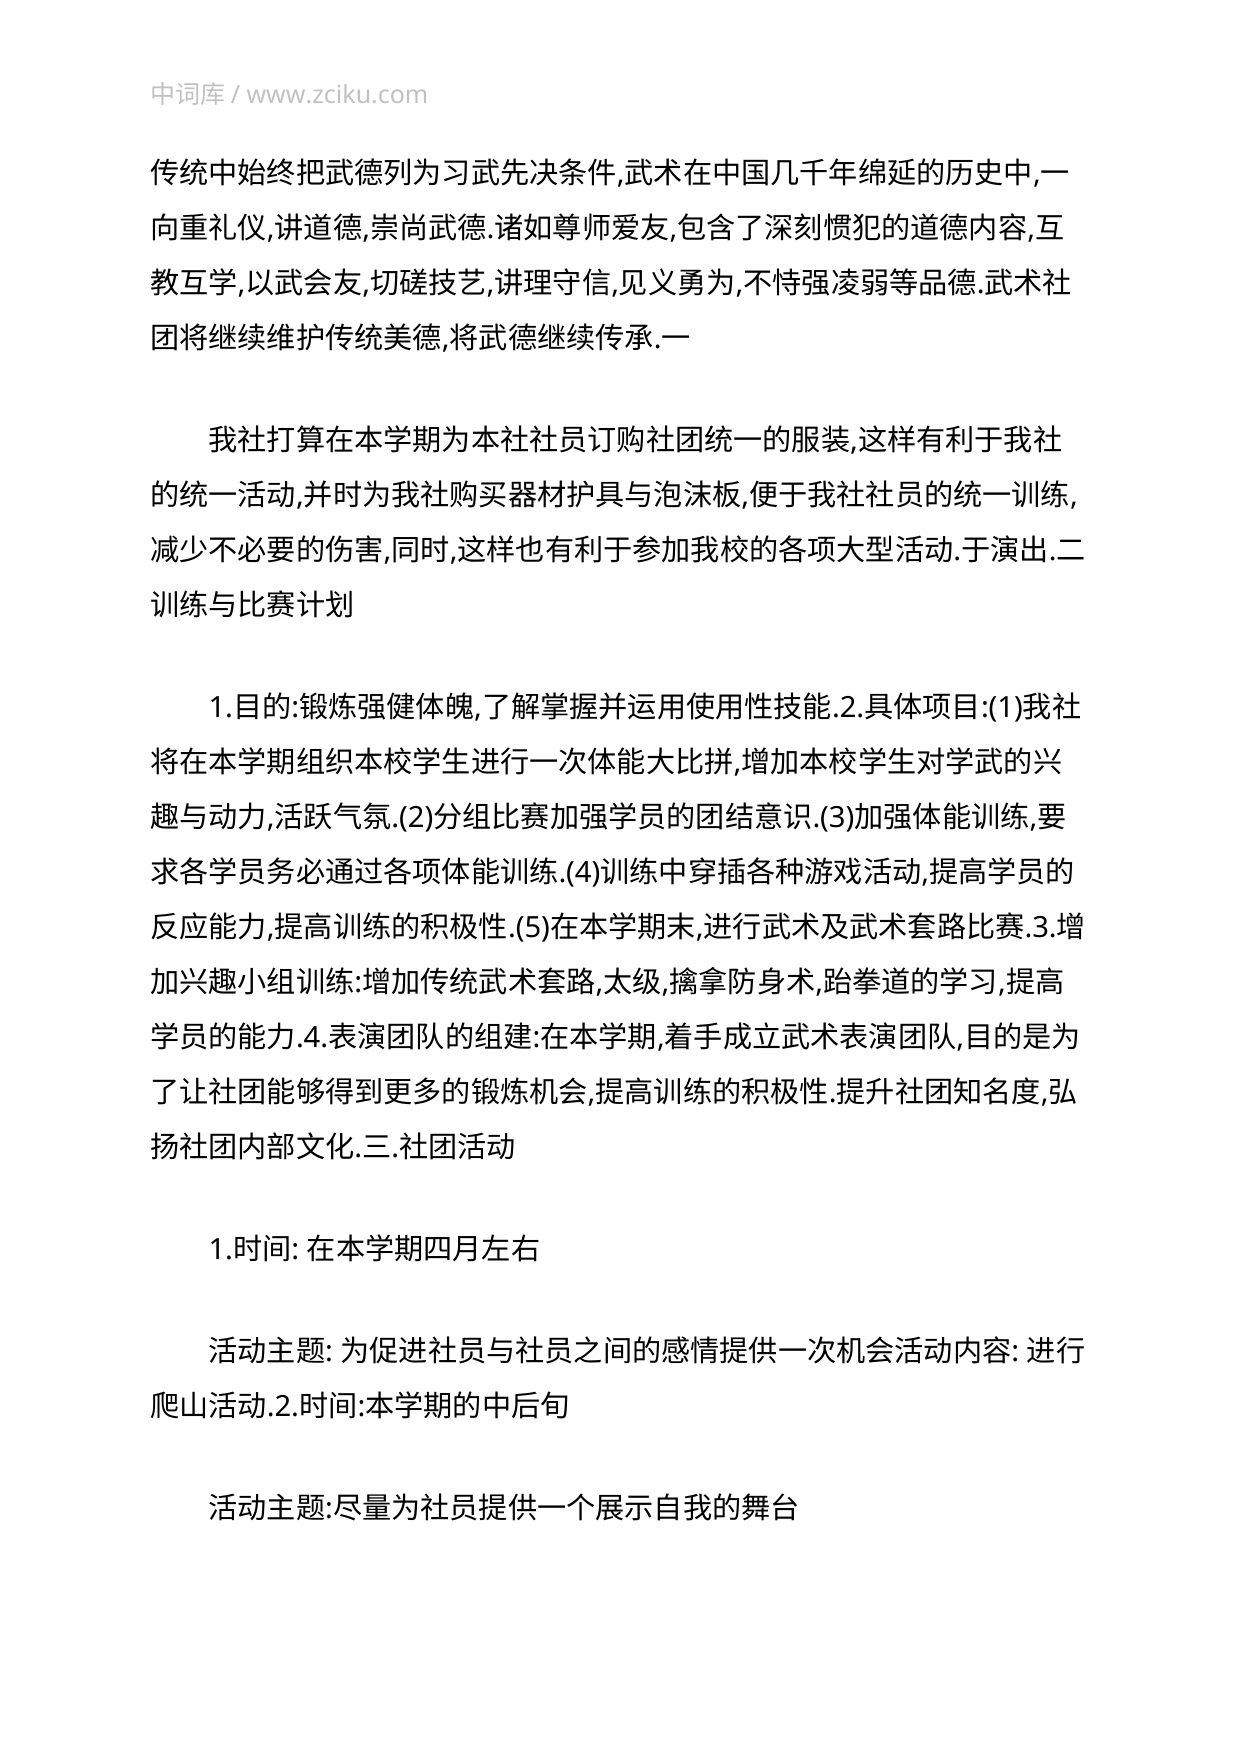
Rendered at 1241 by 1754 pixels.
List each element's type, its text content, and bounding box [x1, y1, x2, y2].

text 活动主题:尽量为社员提供一个展示自我的舞台 [150, 1485, 1090, 1527]
text 1.时间: 在本学期四月左右 [150, 1226, 1090, 1268]
text 我社打算在本学期为本社社员订购社团统一的服装,这样有利于我社的统一活动,并时为我社购买器材护具与泡沫板,便于我社社员的统一训练,减少不必要的伤害,同时,这样也有利于参加我校的各项大型活动.于演出.二训练与比赛计划 [150, 417, 1090, 624]
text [150, 150, 1090, 357]
text 1.目的:锻炼强健体魄,了解掌握并运用使用性技能.2.具体项目:(1)我社将在本学期组织本校学生进行一次体能大比拼,增加本校学生对学武的兴趣与动力,活跃气氛.(2)分组比赛加强学员的团结意识.(3)加强体能训练,要求各学员务必通过各项体能训练.(4)训练中穿插各种游戏活动,提高学员的反应能力,提高训练的积极性.(5)在本学期末,进行武术及武术套路比赛.3.增加兴趣小组训练:增加传统武术套路,太级,擒拿防身术,跆拳道的学习,提高学员的能力.4.表演团队的组建:在本学期,着手成立武术表演团队,目的是为了让社团能够得到更多的锻炼机会,提高训练的积极性.提升社团知名度,弘扬社团内部文化.三.社团活动 [150, 684, 1090, 1166]
text 活动主题: 为促进社员与社员之间的感情提供一次机会活动内容: 进行爬山活动.2.时间:本学期的中后旬 [150, 1328, 1090, 1425]
